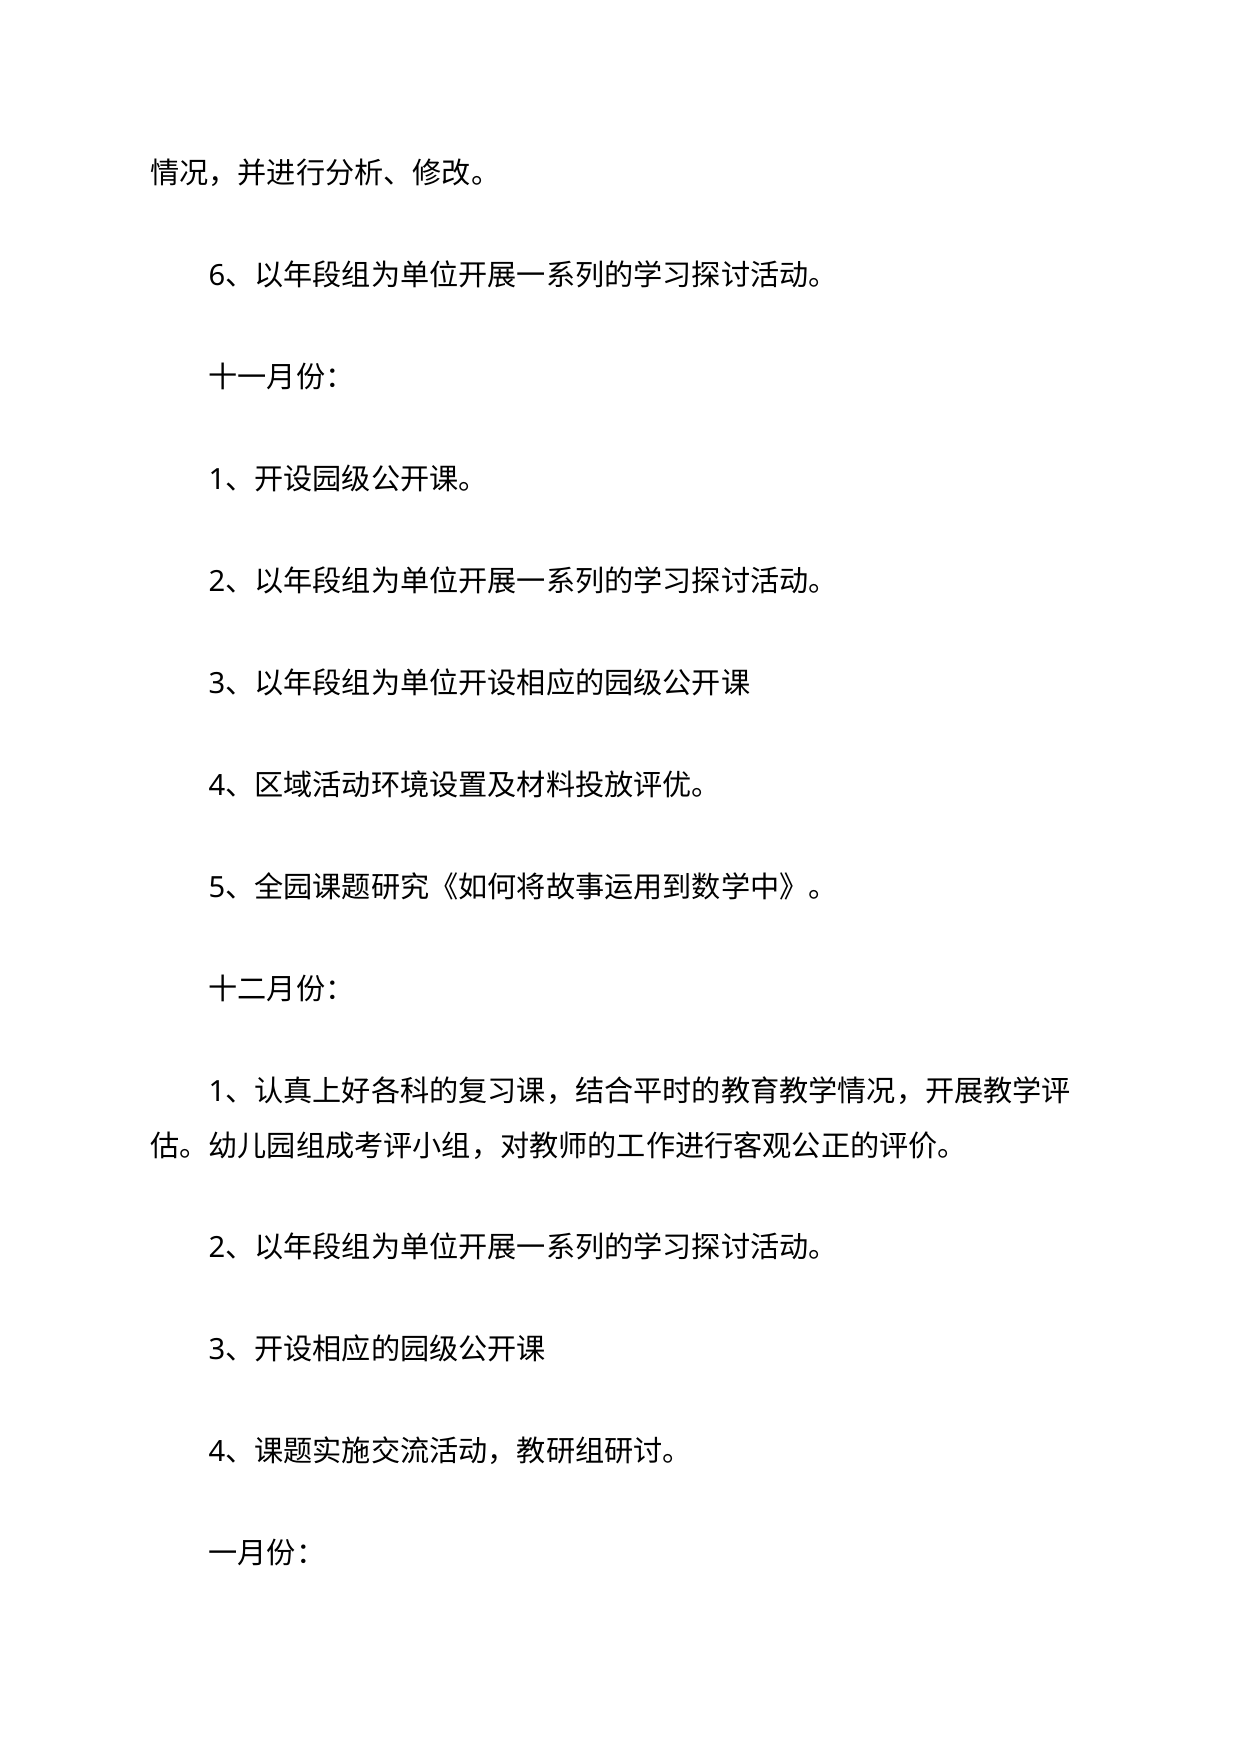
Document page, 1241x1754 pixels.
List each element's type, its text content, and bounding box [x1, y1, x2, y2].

text 1、认真上好各科的复习课，结合平时的教育教学情况，开展教学评估。幼儿园组成考评小组，对教师的工作进行客观公正的评价。 [150, 1067, 1090, 1164]
text 4、课题实施交流活动，教研组研讨。 [150, 1428, 1090, 1470]
text 3、开设相应的园级公开课 [150, 1326, 1090, 1368]
text 3、以年段组为单位开设相应的园级公开课 [150, 659, 1090, 702]
text 2、以年段组为单位开展一系列的学习探讨活动。 [150, 557, 1090, 600]
text 十一月份： [150, 354, 1090, 396]
text 4、区域活动环境设置及材料投放评优。 [150, 761, 1090, 804]
text 2、以年段组为单位开展一系列的学习探讨活动。 [150, 1224, 1090, 1266]
text 十二月份： [150, 965, 1090, 1008]
text 一月份： [150, 1530, 1090, 1572]
text 1、开设园级公开课。 [150, 456, 1090, 498]
text 5、全园课题研究《如何将故事运用到数学中》。 [150, 863, 1090, 906]
text 6、以年段组为单位开展一系列的学习探讨活动。 [150, 252, 1090, 294]
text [150, 150, 1090, 192]
